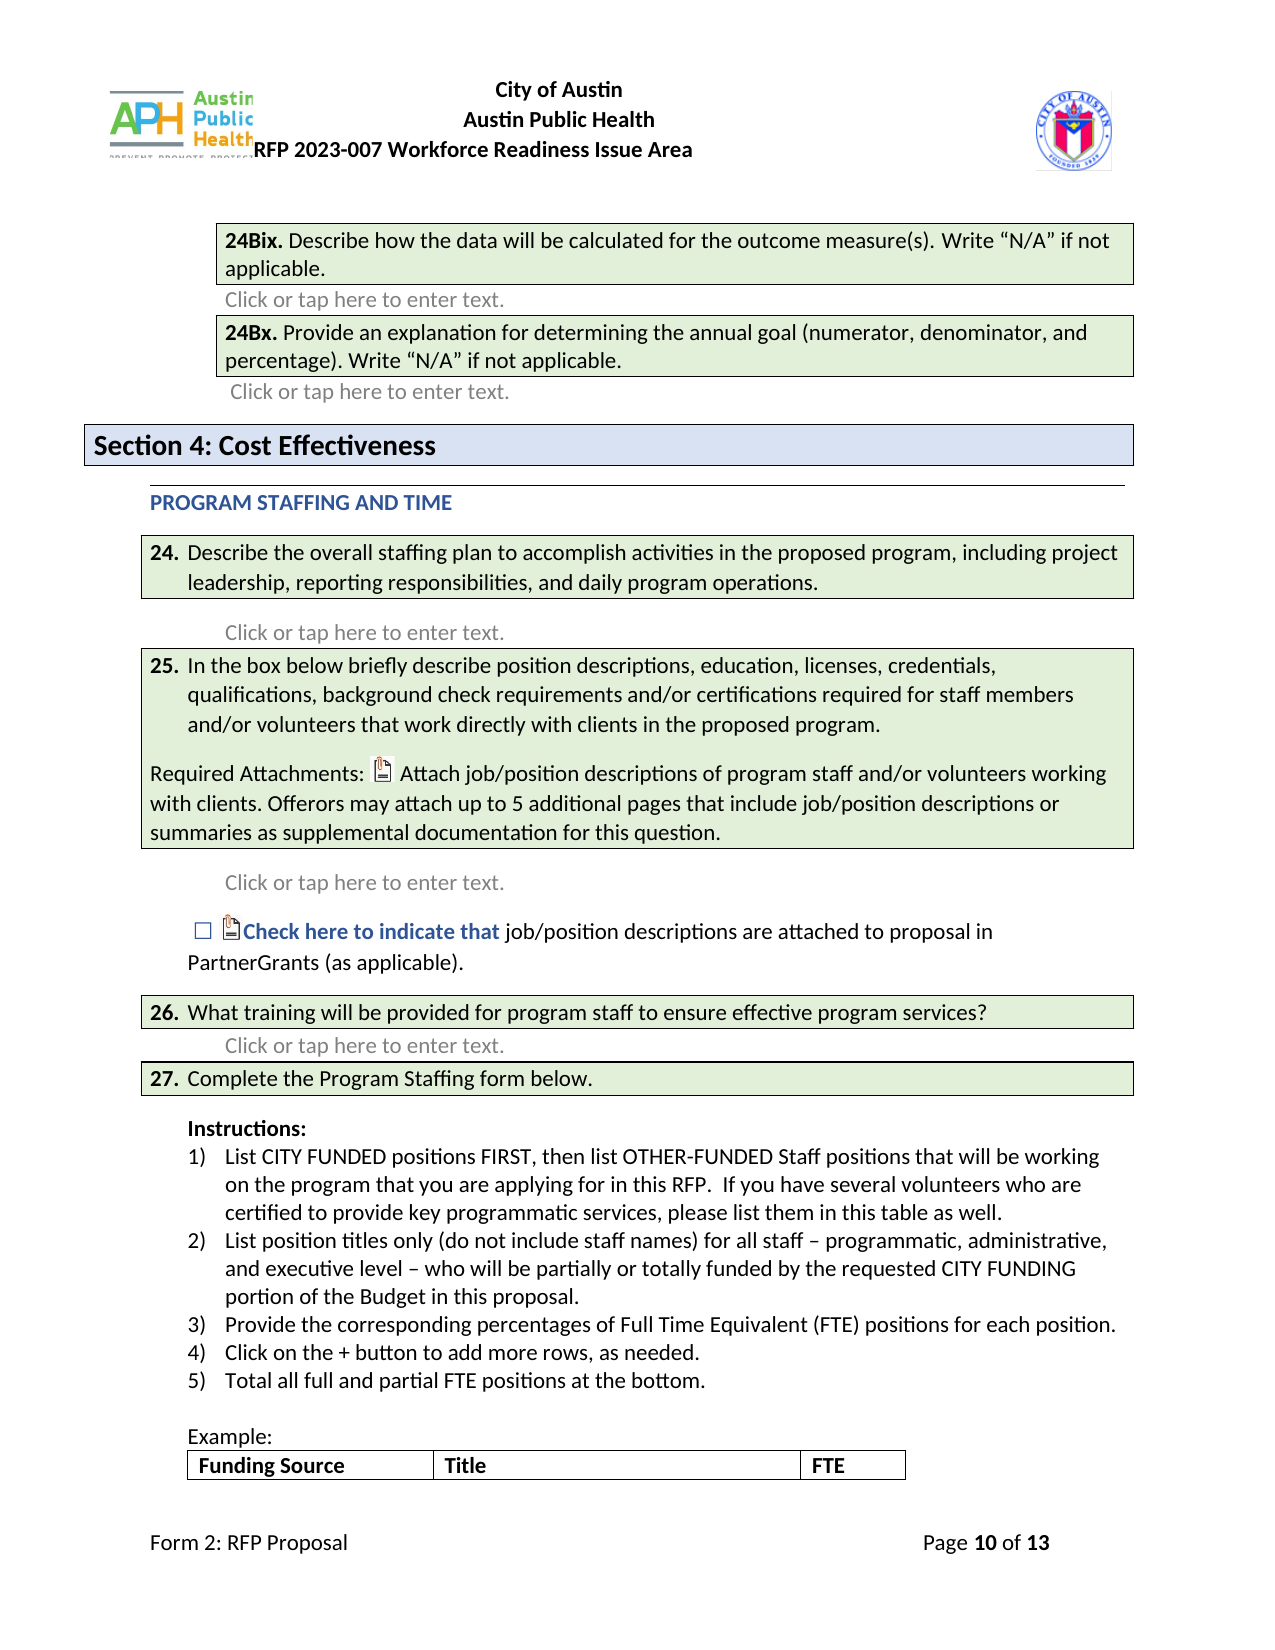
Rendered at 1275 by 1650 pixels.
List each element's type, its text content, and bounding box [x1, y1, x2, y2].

list 24Bx. Provide an explanation for determining the annual goal (numerator, denominator, and percentage). Write “N/A” if not applicable. [217, 316, 1133, 376]
list What training will be provided for program staff to ensure effective program services? [142, 996, 1133, 1028]
list List position titles only (do not include staff names) for all staff – programmatic, administrative, and executive level – who will be partially or totally funded by the requested CITY FUNDING portion of the Budget in this proposal. [187, 1226, 1125, 1310]
text PROGRAM STAFFING AND TIME [150, 486, 1125, 516]
list List CITY FUNDED positions FIRST, then list OTHER-FUNDED Staff positions that will be working on the program that you are applying for in this RFP. If you have several volunteers who are certified to provide key programmatic services, please list them in this table as well. [187, 1142, 1125, 1226]
text Section 4: Cost Effectiveness [85, 425, 1133, 465]
table_header Funding Source [188, 1451, 433, 1479]
text Example: [187, 1422, 1125, 1450]
list In the box below briefly describe position descriptions, education, licenses, credentials, qualifications, background check requirements and/or certifications required for staff members and/or volunteers that work directly with clients in the proposed program. [142, 649, 1133, 738]
list Describe the overall staffing plan to accomplish activities in the proposed program, including project leadership, reporting responsibilities, and daily program operations. [142, 536, 1133, 598]
list Complete the Program Staffing form below. [142, 1063, 1133, 1095]
list Click on the + button to add more rows, as needed. [187, 1338, 1125, 1366]
picture [1036, 91, 1113, 172]
text Required Attachments: Attach job/position descriptions of program staff and/or volunteers working with clients. Offerors may attach up to 5 additional pages that include job/position descriptions or summaries as supplemental documentation for this question. [142, 753, 1133, 848]
picture [108, 91, 253, 157]
table_header Title [434, 1451, 800, 1479]
picture [370, 756, 395, 782]
table_header FTE [801, 1451, 905, 1479]
text Check here to indicate that job/position descriptions are attached to proposal in PartnerGrants (as applicable). [187, 915, 1125, 976]
list Total all full and partial FTE positions at the bottom. [187, 1366, 1125, 1394]
list Provide the corresponding percentages of Full Time Equivalent (FTE) positions for each position. [187, 1310, 1125, 1338]
picture [218, 914, 244, 940]
text Instructions: [187, 1114, 1125, 1142]
list 24Bix. Describe how the data will be calculated for the outcome measure(s). Write “N/A” if not applicable. [217, 224, 1133, 284]
